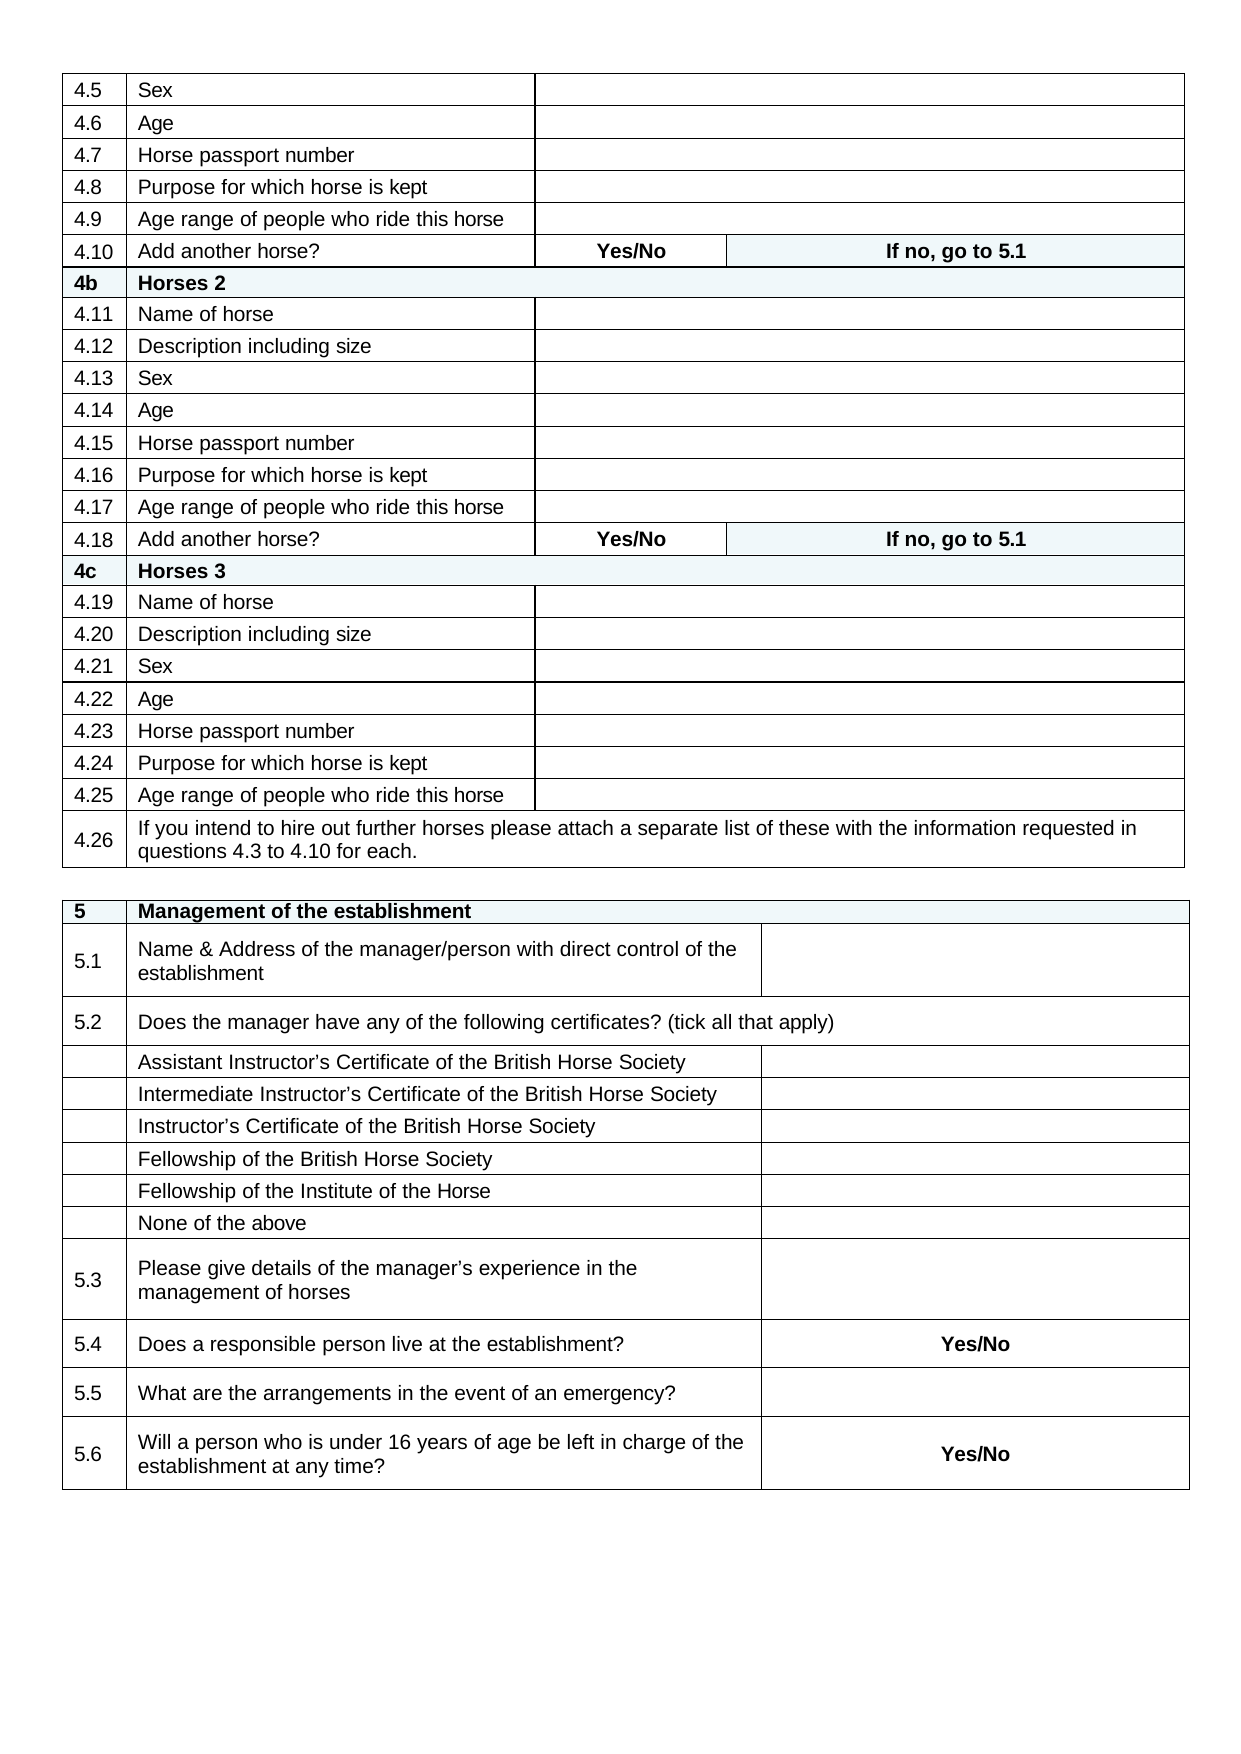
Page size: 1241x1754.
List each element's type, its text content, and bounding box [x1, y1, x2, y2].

table_header 4.5 [63, 74, 126, 105]
table_cell 4.18 [63, 523, 126, 554]
table_cell Horses 3 [127, 556, 1184, 584]
table_cell If no, go to 5.1 [727, 523, 1184, 554]
table_cell [762, 1110, 1189, 1142]
table_cell If no, go to 5.1 [727, 235, 1184, 266]
table_cell Age range of people who ride this horse [127, 203, 534, 234]
table_cell 4.12 [63, 330, 126, 361]
table_cell Age [127, 106, 534, 137]
table_cell 4.20 [63, 618, 126, 649]
table_cell [536, 139, 1184, 170]
table_cell [63, 1110, 126, 1142]
table_cell 5.6 [63, 1417, 126, 1489]
table_cell Purpose for which horse is kept [127, 171, 534, 202]
table_cell 4b [63, 268, 126, 297]
table_cell 4.22 [63, 683, 126, 713]
table_cell 5.1 [63, 924, 126, 996]
table_cell [762, 1207, 1189, 1238]
table_cell Please give details of the manager’s experience in the management of horses [127, 1239, 761, 1318]
table_cell [536, 298, 1184, 329]
table_cell 4.11 [63, 298, 126, 329]
table_cell [762, 1078, 1189, 1109]
table_cell What are the arrangements in the event of an emergency? [127, 1368, 761, 1416]
table_cell 5.5 [63, 1368, 126, 1416]
table_cell Horse passport number [127, 427, 534, 458]
table_cell Yes/No [536, 235, 726, 266]
table_cell Yes/No [762, 1417, 1189, 1489]
table_cell [536, 683, 1184, 713]
table_cell [536, 650, 1184, 681]
table_cell 4.10 [63, 235, 126, 266]
table_cell [536, 779, 1184, 810]
table_cell 4.26 [63, 811, 126, 867]
table_cell 4.17 [63, 491, 126, 522]
table_header Management of the establishment [127, 901, 1189, 923]
table_cell Intermediate Instructor’s Certificate of the British Horse Society [127, 1078, 761, 1109]
table_header 5 [63, 901, 126, 923]
table_cell Add another horse? [127, 523, 534, 554]
table_header [536, 74, 1184, 105]
table_cell Purpose for which horse is kept [127, 459, 534, 490]
table_cell 5.2 [63, 997, 126, 1045]
table_cell [762, 1175, 1189, 1206]
table_cell [536, 427, 1184, 458]
table_cell Description including size [127, 618, 534, 649]
table_cell Purpose for which horse is kept [127, 747, 534, 778]
table_cell 4c [63, 556, 126, 584]
table_cell Horse passport number [127, 715, 534, 746]
table_cell [762, 1368, 1189, 1416]
table_cell [63, 1046, 126, 1077]
table_cell If you intend to hire out further horses please attach a separate list of these with the information requested in questions 4.3 to 4.10 for each. [127, 811, 1184, 867]
table_cell [536, 203, 1184, 234]
table_cell 4.7 [63, 139, 126, 170]
table_cell [536, 171, 1184, 202]
table_cell [63, 1207, 126, 1238]
table_cell Yes/No [536, 523, 726, 554]
table_cell [63, 1078, 126, 1109]
table_header Sex [127, 74, 534, 105]
table_cell Name & Address of the manager/person with direct control of the establishment [127, 924, 761, 996]
table_cell 4.21 [63, 650, 126, 681]
table_cell Does the manager have any of the following certificates? (tick all that apply) [127, 997, 1189, 1045]
table_cell Fellowship of the British Horse Society [127, 1143, 761, 1174]
table_cell [536, 394, 1184, 426]
table_cell 5.4 [63, 1320, 126, 1367]
table_cell Yes/No [762, 1320, 1189, 1367]
table_cell Instructor’s Certificate of the British Horse Society [127, 1110, 761, 1142]
table_cell [536, 715, 1184, 746]
table_cell [536, 459, 1184, 490]
table_cell [63, 1175, 126, 1206]
table_cell 4.24 [63, 747, 126, 778]
table_cell 4.9 [63, 203, 126, 234]
table_cell Fellowship of the Institute of the Horse [127, 1175, 761, 1206]
table_cell 5.3 [63, 1239, 126, 1318]
table_cell Assistant Instructor’s Certificate of the British Horse Society [127, 1046, 761, 1077]
table_cell 4.25 [63, 779, 126, 810]
table_cell [762, 1143, 1189, 1174]
table_cell 4.15 [63, 427, 126, 458]
table_cell [762, 924, 1189, 996]
table_cell Add another horse? [127, 235, 534, 266]
table_cell Name of horse [127, 298, 534, 329]
table_cell 4.16 [63, 459, 126, 490]
table_cell None of the above [127, 1207, 761, 1238]
table_cell [536, 330, 1184, 361]
table_cell Sex [127, 650, 534, 681]
table_cell Age [127, 394, 534, 426]
table_cell 4.14 [63, 394, 126, 426]
table_cell [63, 1143, 126, 1174]
table_cell Will a person who is under 16 years of age be left in charge of the establishment at any time? [127, 1417, 761, 1489]
table_cell [536, 362, 1184, 393]
table_cell [536, 491, 1184, 522]
table_cell Age range of people who ride this horse [127, 491, 534, 522]
table_cell Name of horse [127, 586, 534, 617]
table_cell Description including size [127, 330, 534, 361]
table_cell [536, 618, 1184, 649]
table_cell 4.23 [63, 715, 126, 746]
table_cell [762, 1239, 1189, 1318]
table_cell [762, 1046, 1189, 1077]
table_cell 4.19 [63, 586, 126, 617]
table_cell 4.6 [63, 106, 126, 137]
table_cell Horses 2 [127, 268, 1184, 297]
table_cell [536, 747, 1184, 778]
table_cell 4.8 [63, 171, 126, 202]
table_cell Does a responsible person live at the establishment? [127, 1320, 761, 1367]
table_cell [536, 586, 1184, 617]
table_cell Sex [127, 362, 534, 393]
table_cell Horse passport number [127, 139, 534, 170]
table_cell Age range of people who ride this horse [127, 779, 534, 810]
table_cell Age [127, 683, 534, 713]
table_cell 4.13 [63, 362, 126, 393]
table_cell [536, 106, 1184, 137]
